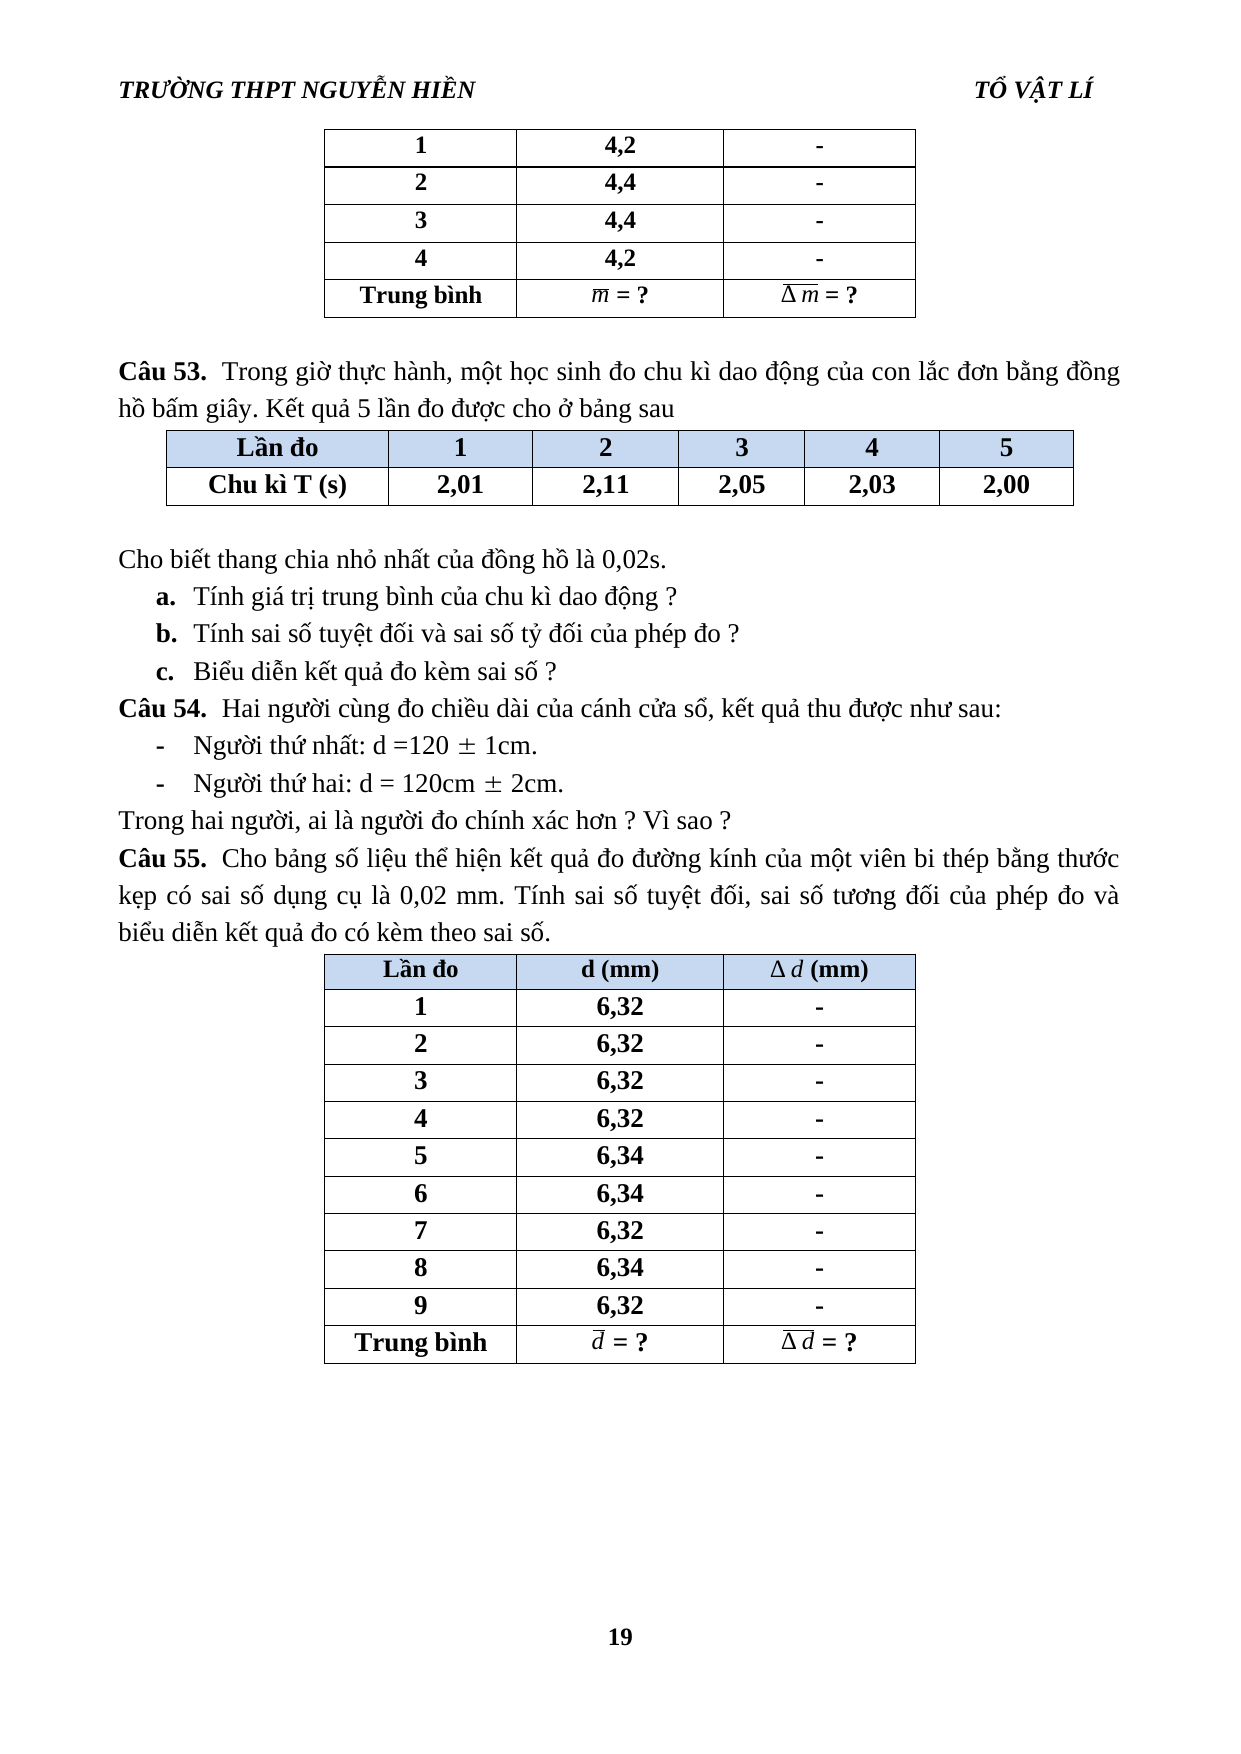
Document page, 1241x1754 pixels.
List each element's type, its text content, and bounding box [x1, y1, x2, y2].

table_cell 6,34 [517, 1139, 723, 1176]
table_cell - [724, 1102, 915, 1138]
table_cell - [724, 1139, 915, 1176]
text Cho biết thang chia nhỏ nhất của đồng hồ là 0,02s. [118, 543, 1122, 574]
table_cell - [724, 205, 915, 242]
table_cell 2,05 [679, 468, 804, 504]
table_cell - [724, 1065, 915, 1101]
table_cell 1 [325, 990, 516, 1026]
table_cell 4 [325, 243, 516, 279]
table_header Lần đo [167, 431, 388, 467]
table_cell - [724, 130, 915, 166]
table_cell = ? [517, 280, 723, 317]
table_header 4 [805, 431, 939, 467]
table_cell 3 [325, 1065, 516, 1101]
table_cell 8 [325, 1251, 516, 1288]
table_cell 5 [325, 1139, 516, 1176]
table_header (mm) [724, 955, 915, 989]
table_cell - [724, 990, 915, 1026]
list Người thứ nhất: d =120 1cm. [156, 729, 1122, 761]
table_header d (mm) [517, 955, 723, 989]
table_header Lần đo [325, 955, 516, 989]
table_cell = ? [724, 280, 915, 317]
list Tính sai số tuyệt đối và sai số tỷ đối của phép đo ? [156, 617, 1122, 649]
table_cell 6,32 [517, 1289, 723, 1325]
table_cell - [724, 1177, 915, 1213]
table_cell 2,00 [940, 468, 1073, 504]
table_cell 6,32 [517, 1027, 723, 1063]
table_cell = ? [724, 1326, 915, 1363]
table_header 2 [533, 431, 678, 467]
list Người thứ hai: d = 120cm 2cm. [156, 767, 1122, 798]
table_header 5 [940, 431, 1073, 467]
table_cell 6,32 [517, 1065, 723, 1101]
table_cell 4,2 [517, 243, 723, 279]
list Biểu diễn kết quả đo kèm sai số ? [156, 655, 1122, 686]
table_cell - [724, 1289, 915, 1325]
table_cell 2,01 [389, 468, 532, 504]
table_cell - [724, 1214, 915, 1250]
list Hai người cùng đo chiều dài của cánh cửa sổ, kết quả thu được như sau: [118, 692, 1122, 723]
table_cell 3 [325, 205, 516, 242]
table_cell 6,32 [517, 990, 723, 1026]
list Trong hai người, ai là người đo chính xác hơn ? Vì sao ? [118, 804, 1122, 836]
table_cell 2,11 [533, 468, 678, 504]
table_cell 2 [325, 1027, 516, 1063]
table_cell 6 [325, 1177, 516, 1213]
table_cell 1 [325, 130, 516, 166]
table_cell 4,4 [517, 205, 723, 242]
table_header 1 [389, 431, 532, 467]
table_cell 6,34 [517, 1251, 723, 1288]
table_cell = ? [517, 1326, 723, 1363]
table_cell 2 [325, 168, 516, 204]
table_cell 2,03 [805, 468, 939, 504]
table_cell 7 [325, 1214, 516, 1250]
table_cell - [724, 1251, 915, 1288]
table_cell Chu kì T (s) [167, 468, 388, 504]
table_header 3 [679, 431, 804, 467]
table_cell 9 [325, 1289, 516, 1325]
list Trong giờ thực hành, một học sinh đo chu kì dao động của con lắc đơn bằng đồng hồ bấm giây. Kết quả 5 lần đo được cho ở bảng sau [118, 355, 1122, 424]
list Cho bảng số liệu thể hiện kết quả đo đường kính của một viên bi thép bằng thước kẹp có sai số dụng cụ là 0,02 mm. Tính sai số tuyệt đối, sai số tương đối của phép đo và biểu diễn kết quả đo có kèm theo sai số. [118, 842, 1122, 947]
table_cell 6,32 [517, 1102, 723, 1138]
table_cell 4,2 [517, 130, 723, 166]
table_cell 6,32 [517, 1214, 723, 1250]
table_cell Trung bình [325, 280, 516, 317]
table_cell - [724, 1027, 915, 1063]
table_cell 4,4 [517, 168, 723, 204]
table_cell Trung bình [325, 1326, 516, 1363]
table_cell - [724, 243, 915, 279]
table_cell 4 [325, 1102, 516, 1138]
table_cell - [724, 168, 915, 204]
table_cell 6,34 [517, 1177, 723, 1213]
list Tính giá trị trung bình của chu kì dao động ? [156, 580, 1122, 611]
